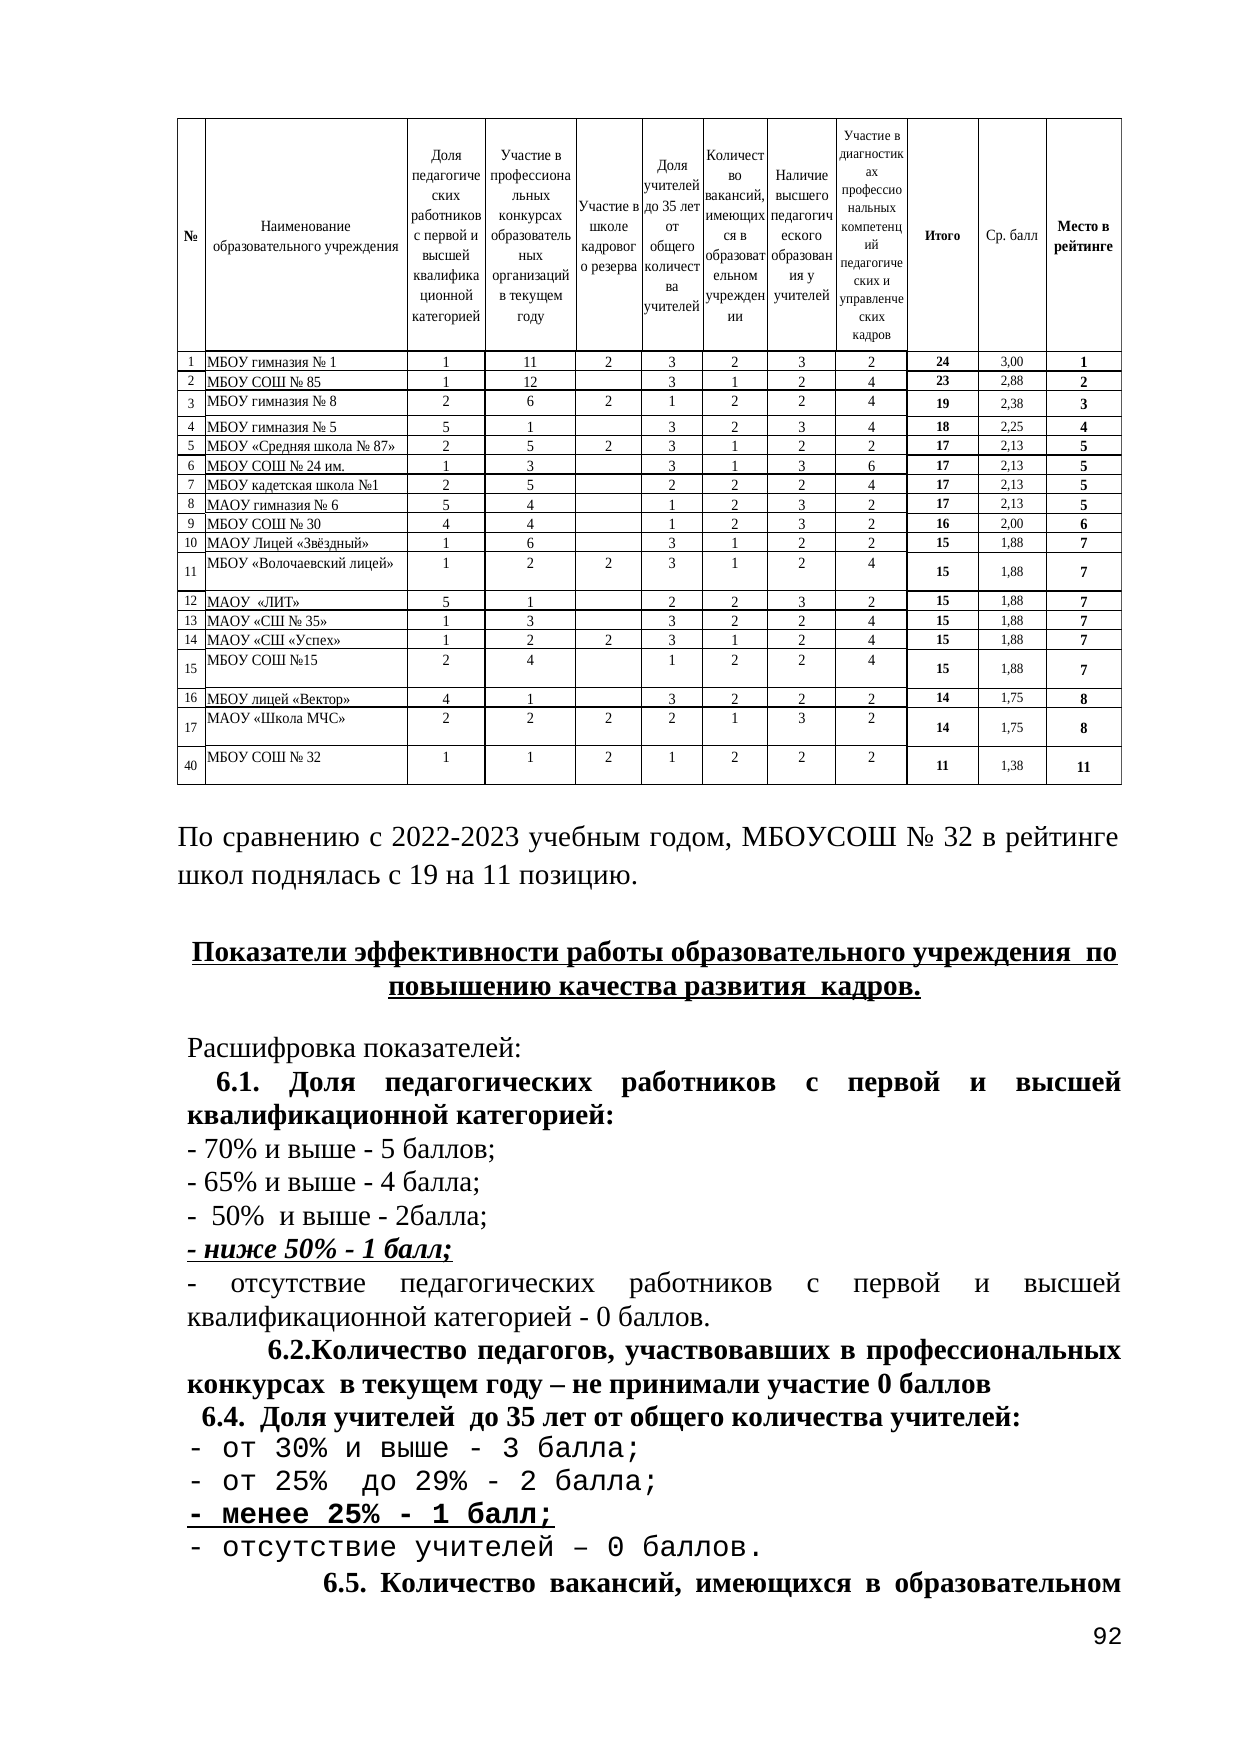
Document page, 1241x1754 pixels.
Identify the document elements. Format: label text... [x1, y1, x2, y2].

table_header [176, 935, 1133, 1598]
text По сравнению с 2022-2023 учебным годом, МБОУСОШ № 32 в рейтинге школ поднялась с 19 на 11 позицию. [177, 819, 1120, 891]
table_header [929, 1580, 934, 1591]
